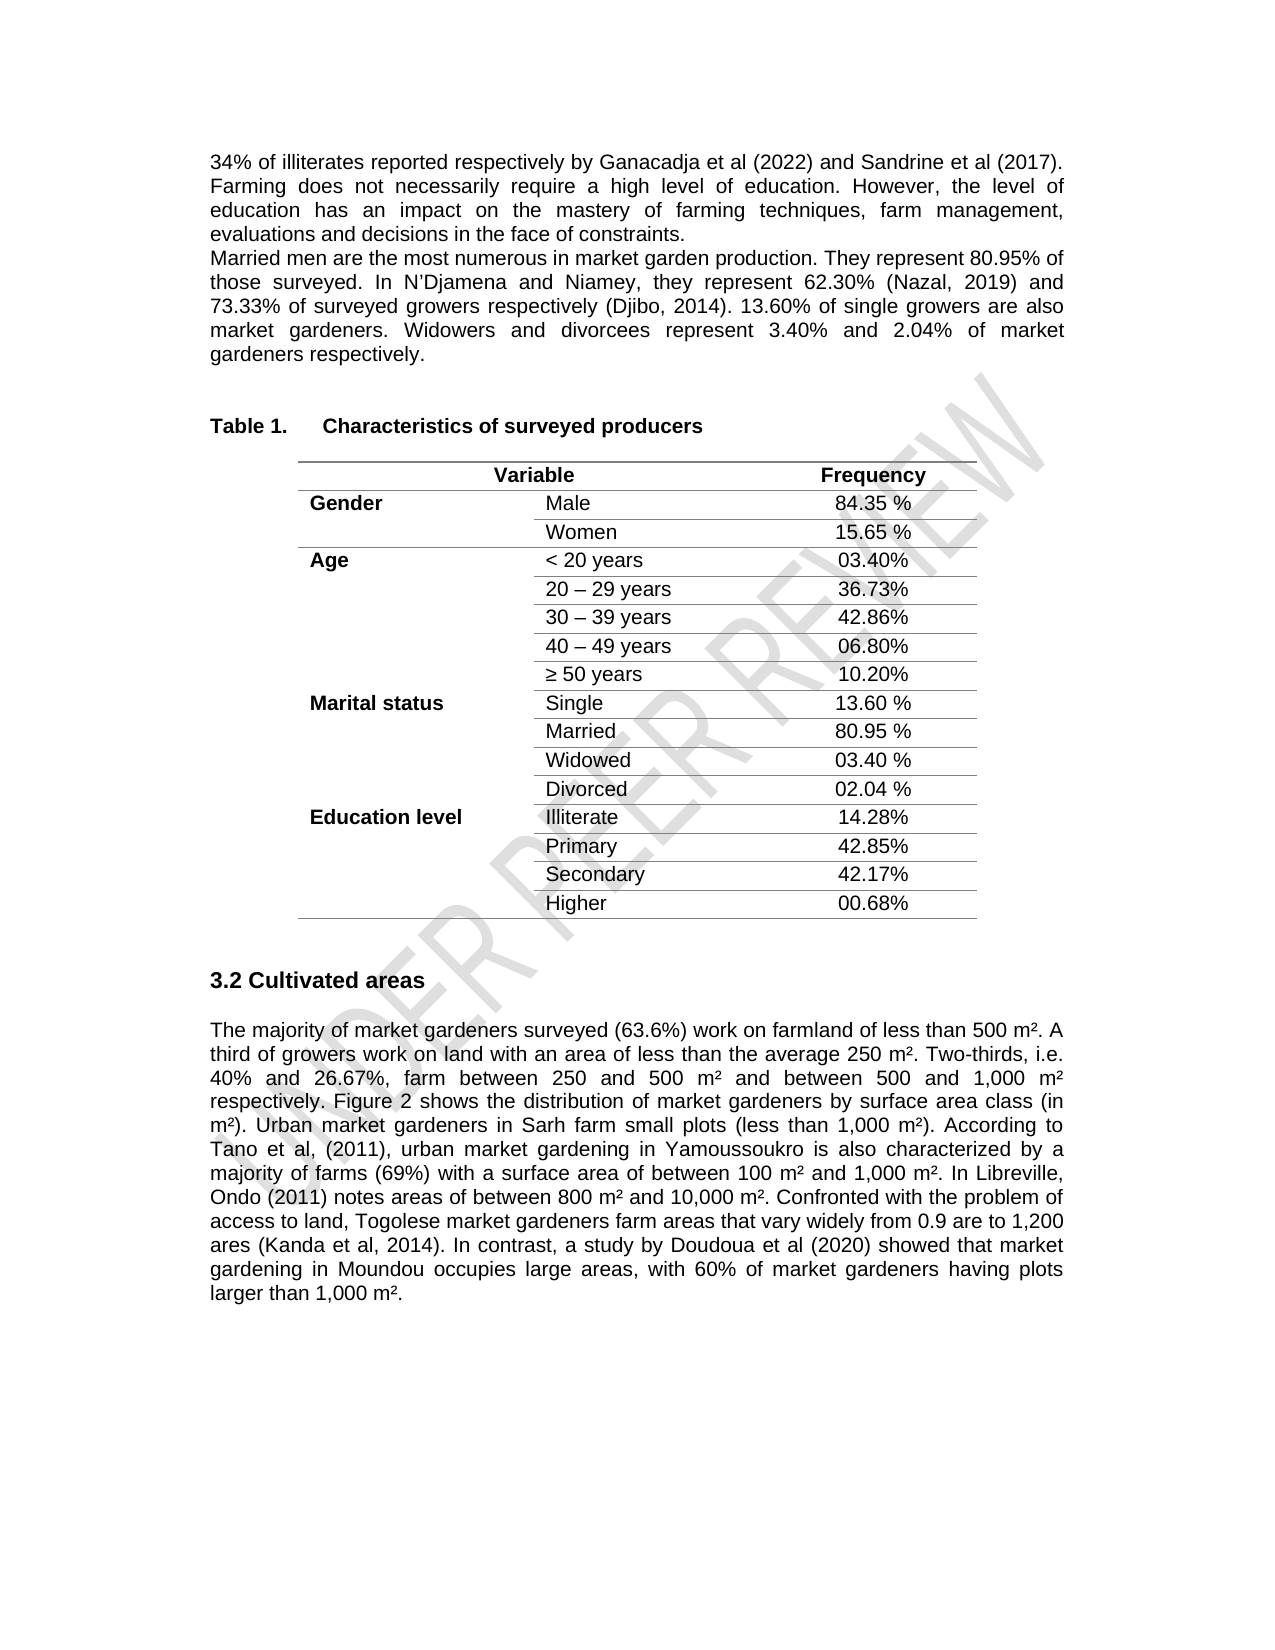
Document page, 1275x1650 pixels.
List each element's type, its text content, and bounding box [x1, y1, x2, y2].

table_cell ≥ 50 years [534, 662, 770, 690]
table_cell Gender [298, 491, 534, 547]
table_cell Widowed [534, 748, 770, 775]
table_cell 03.40 % [770, 748, 977, 775]
table_cell Male [534, 491, 770, 518]
table_cell 03.40% [770, 548, 977, 576]
table_cell Higher [534, 891, 770, 918]
table_cell Women [534, 520, 770, 547]
table_cell Age [298, 548, 534, 690]
table_cell Married [534, 719, 770, 747]
table_cell Divorced [534, 776, 770, 804]
table_cell Primary [534, 834, 770, 861]
table_cell 15.65 % [770, 520, 977, 547]
table_cell 42.17% [770, 862, 977, 889]
table_header Variable [298, 463, 770, 490]
table_header Frequency [770, 463, 977, 490]
text 3.2 Cultivated areas [210, 967, 1065, 993]
table_cell Secondary [534, 862, 770, 889]
table_cell 36.73% [770, 577, 977, 604]
table_cell 13.60 % [770, 691, 977, 718]
table_cell 42.86% [770, 605, 977, 633]
table_cell 06.80% [770, 634, 977, 661]
table_cell Single [534, 691, 770, 718]
table_cell 30 – 39 years [534, 605, 770, 633]
table_cell 02.04 % [770, 776, 977, 804]
table_cell 10.20% [770, 662, 977, 690]
table_cell 42.85% [770, 834, 977, 861]
table_cell 14.28% [770, 805, 977, 832]
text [210, 150, 1065, 246]
table_cell 84.35 % [770, 491, 977, 518]
text The majority of market gardeners surveyed (63.6%) work on farmland of less than 500 m². A third of growers work on land with an area of less than the average 250 m². Two-thirds, i.e. 40% and 26.67%, farm between 250 and 500 m² and between 500 and 1,000 m² respectively. Figure 2 shows the distribution of market gardeners by surface area class (in m²). Urban market gardeners in Sarh farm small plots (less than 1,000 m²). According to Tano et al, (2011), urban market gardening in Yamoussoukro is also characterized by a majority of farms (69%) with a surface area of between 100 m² and 1,000 m². In Libreville, Ondo (2011) notes areas of between 800 m² and 10,000 m². Confronted with the problem of access to land, Togolese market gardeners farm areas that vary widely from 0.9 are to 1,200 ares (Kanda et al, 2014). In contrast, a study by Doudoua et al (2020) showed that market gardening in Moundou occupies large areas, with 60% of market gardeners having plots larger than 1,000 m². [210, 1017, 1065, 1305]
table_cell Marital status [298, 690, 534, 804]
table_cell 40 – 49 years [534, 634, 770, 661]
text Table 1. Characteristics of surveyed producers [210, 413, 1065, 437]
table_cell 00.68% [770, 891, 977, 918]
table_cell Illiterate [534, 805, 770, 832]
table_cell Education level [298, 804, 534, 918]
table_cell < 20 years [534, 548, 770, 576]
table_cell 20 – 29 years [534, 577, 770, 604]
table_cell 80.95 % [770, 719, 977, 747]
text Married men are the most numerous in market garden production. They represent 80.95% of those surveyed. In N’Djamena and Niamey, they represent 62.30% (Nazal, 2019) and 73.33% of surveyed growers respectively (Djibo, 2014). 13.60% of single growers are also market gardeners. Widowers and divorcees represent 3.40% and 2.04% of market gardeners respectively. [210, 246, 1065, 366]
